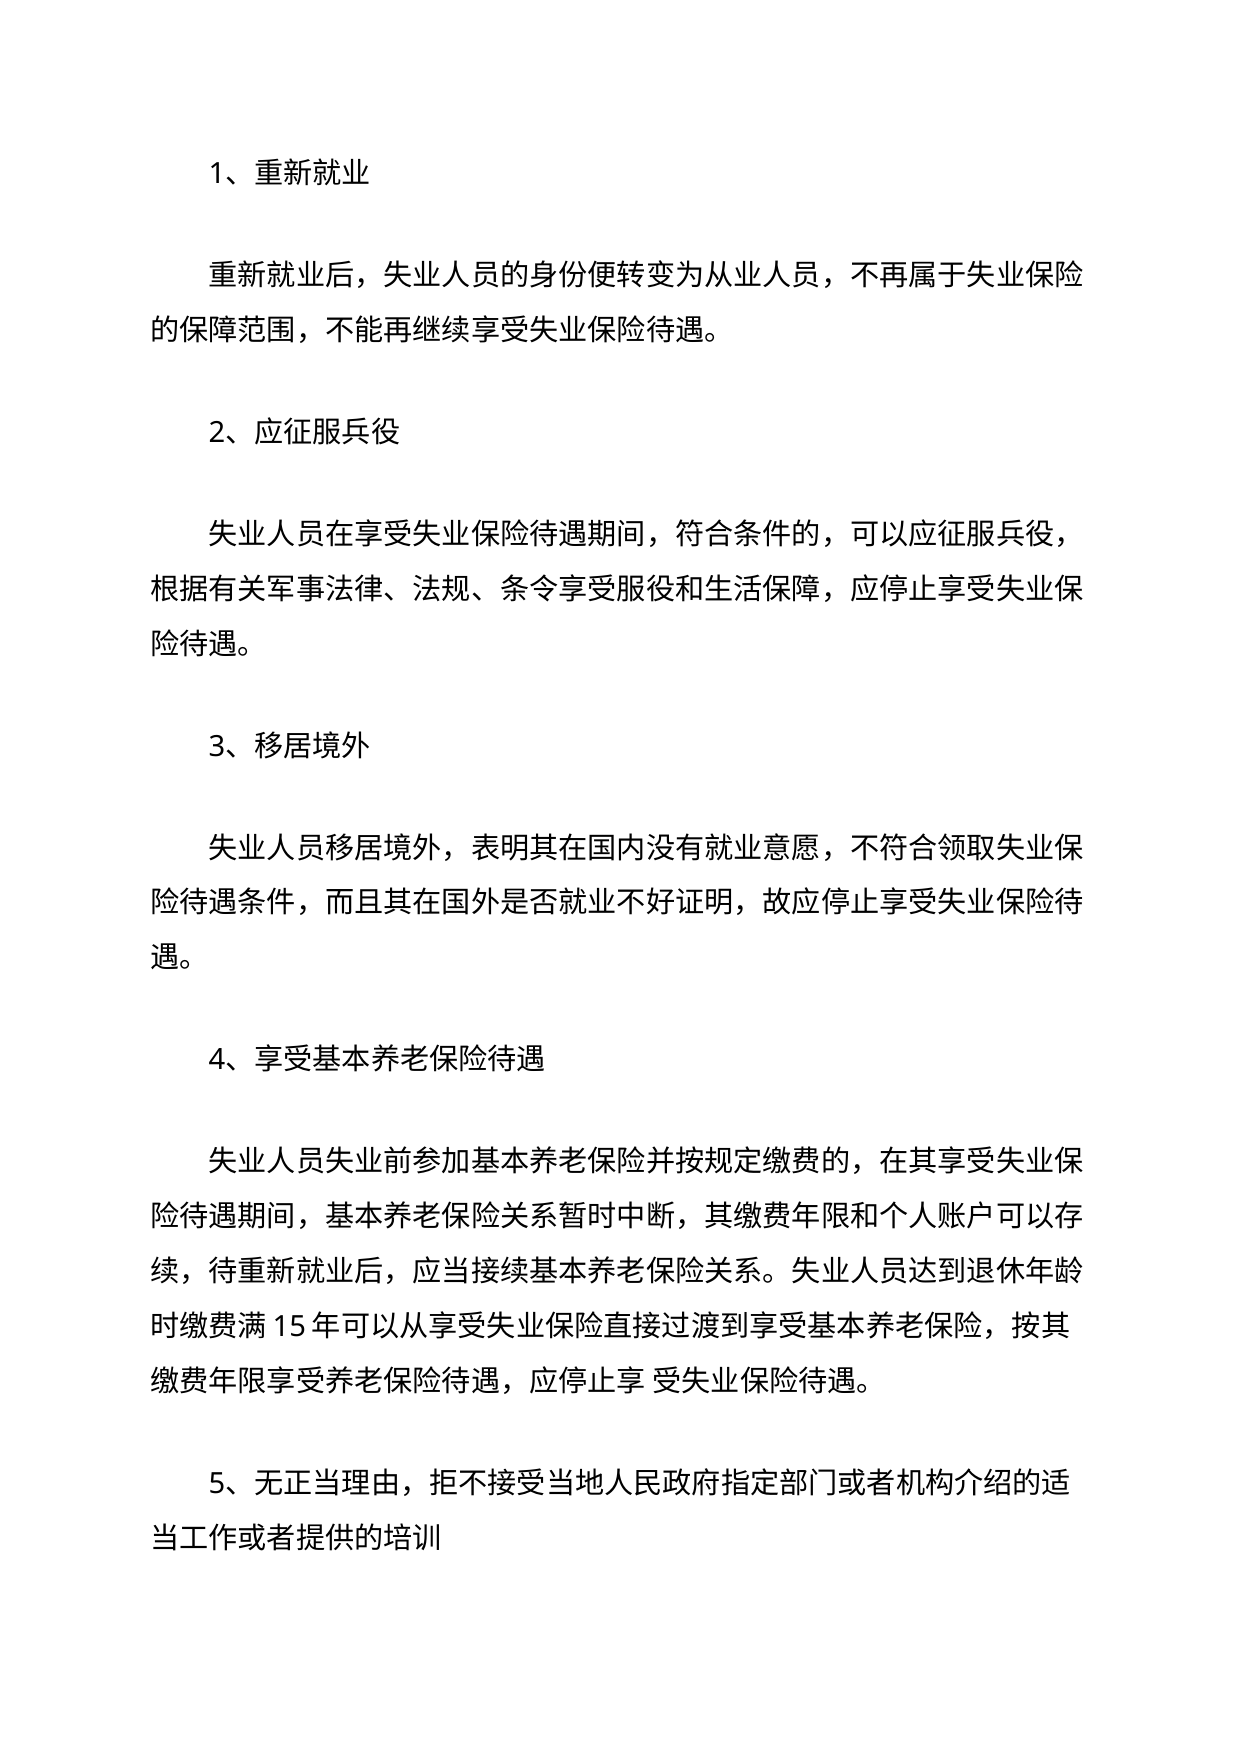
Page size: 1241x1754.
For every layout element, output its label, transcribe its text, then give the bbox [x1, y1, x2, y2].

text 失业人员在享受失业保险待遇期间，符合条件的，可以应征服兵役，根据有关军事法律、法规、条令享受服役和生活保障，应停止享受失业保险待遇。 [150, 511, 1090, 663]
text 1、重新就业 [150, 150, 1090, 192]
text 4、享受基本养老保险待遇 [150, 1036, 1090, 1078]
text 重新就业后，失业人员的身份便转变为从业人员，不再属于失业保险的保障范围，不能再继续享受失业保险待遇。 [150, 252, 1090, 349]
text 5、无正当理由，拒不接受当地人民政府指定部门或者机构介绍的适当工作或者提供的培训 [150, 1459, 1090, 1556]
text 2、应征服兵役 [150, 409, 1090, 451]
text 失业人员移居境外，表明其在国内没有就业意愿，不符合领取失业保险待遇条件，而且其在国外是否就业不好证明，故应停止享受失业保险待遇。 [150, 824, 1090, 976]
text 3、移居境外 [150, 722, 1090, 764]
text 失业人员失业前参加基本养老保险并按规定缴费的，在其享受失业保险待遇期间，基本养老保险关系暂时中断，其缴费年限和个人账户可以存续，待重新就业后，应当接续基本养老保险关系。失业人员达到退休年龄时缴费满15年可以从享受失业保险直接过渡到享受基本养老保险，按其缴费年限享受养老保险待遇，应停止享 受失业保险待遇。 [150, 1138, 1090, 1400]
